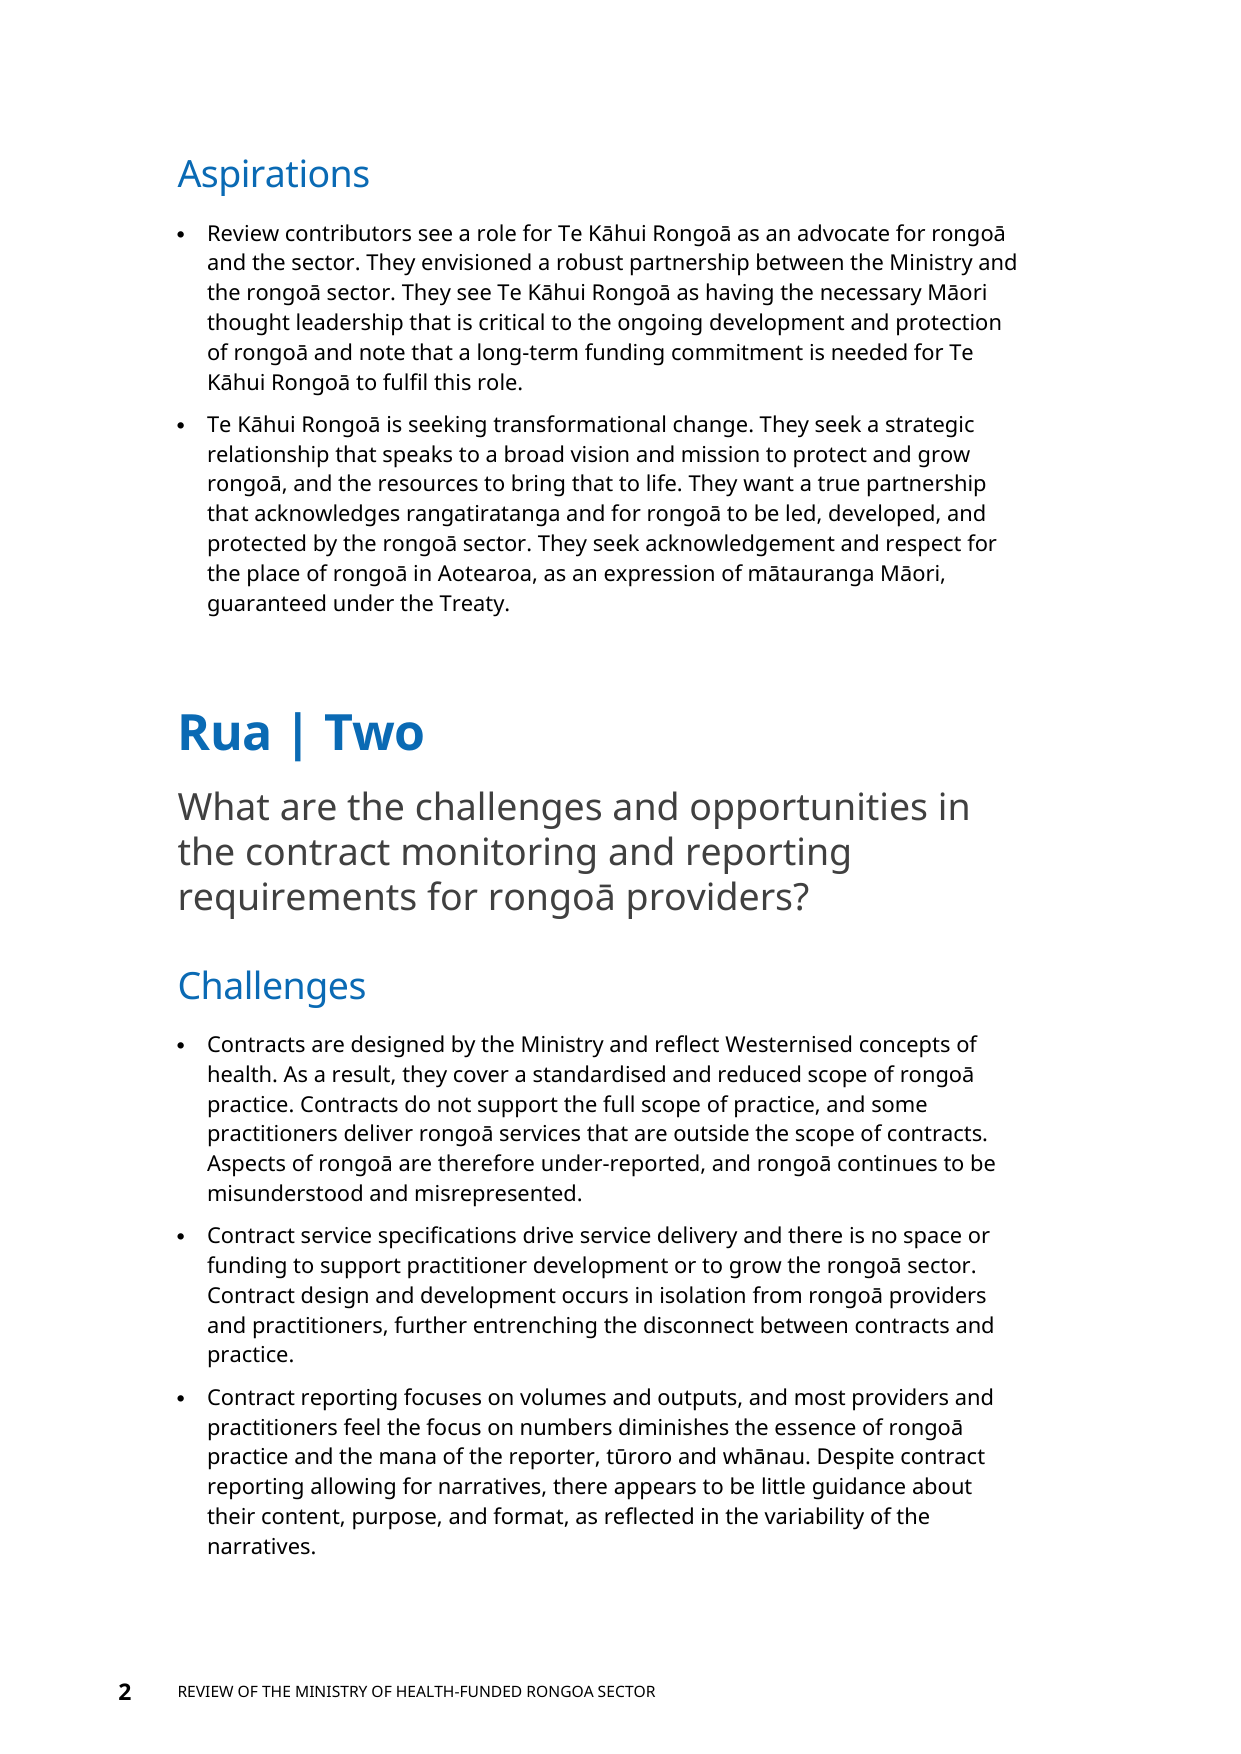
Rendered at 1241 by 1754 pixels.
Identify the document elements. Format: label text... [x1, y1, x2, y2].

text Review contributors see a role for Te Kāhui Rongoā as an advocate for rongoā and the sector. They envisioned a robust partnership between the Ministry and the rongoā sector. They see Te Kāhui Rongoā as having the necessary Māori thought leadership that is critical to the ongoing development and protection of rongoā and note that a long-term funding commitment is needed for Te Kāhui Rongoā to fulfil this role. [177, 217, 1019, 396]
subtitle Challenges [177, 959, 1019, 1010]
text Te Kāhui Rongoā is seeking transformational change. They seek a strategic relationship that speaks to a broad vision and mission to protect and grow rongoā, and the resources to bring that to life. They want a true partnership that acknowledges rangatiratanga and for rongoā to be led, developed, and protected by the rongoā sector. They seek acknowledgement and respect for the place of rongoā in Aotearoa, as an expression of mātauranga Māori, guaranteed under the Treaty. [177, 409, 1019, 617]
text What are the challenges and opportunities in the contract monitoring and reporting requirements for rongoā providers? [177, 784, 1019, 922]
text Contract reporting focuses on volumes and outputs, and most providers and practitioners feel the focus on numbers diminishes the essence of rongoā practice and the mana of the reporter, tūroro and whānau. Despite contract reporting allowing for narratives, there appears to be little guidance about their content, purpose, and format, as reflected in the variability of the narratives. [177, 1382, 1019, 1561]
text Contracts are designed by the Ministry and reflect Westernised concepts of health. As a result, they cover a standardised and reduced scope of rongoā practice. Contracts do not support the full scope of practice, and some practitioners deliver rongoā services that are outside the scope of contracts. Aspects of rongoā are therefore under-reported, and rongoā continues to be misunderstood and misrepresented. [177, 1029, 1019, 1208]
subtitle Aspirations [177, 148, 1019, 199]
subtitle Rua | Two [177, 697, 1019, 765]
text Contract service specifications drive service delivery and there is no space or funding to support practitioner development or to grow the rongoā sector. Contract design and development occurs in isolation from rongoā providers and practitioners, further entrenching the disconnect between contracts and practice. [177, 1220, 1019, 1369]
